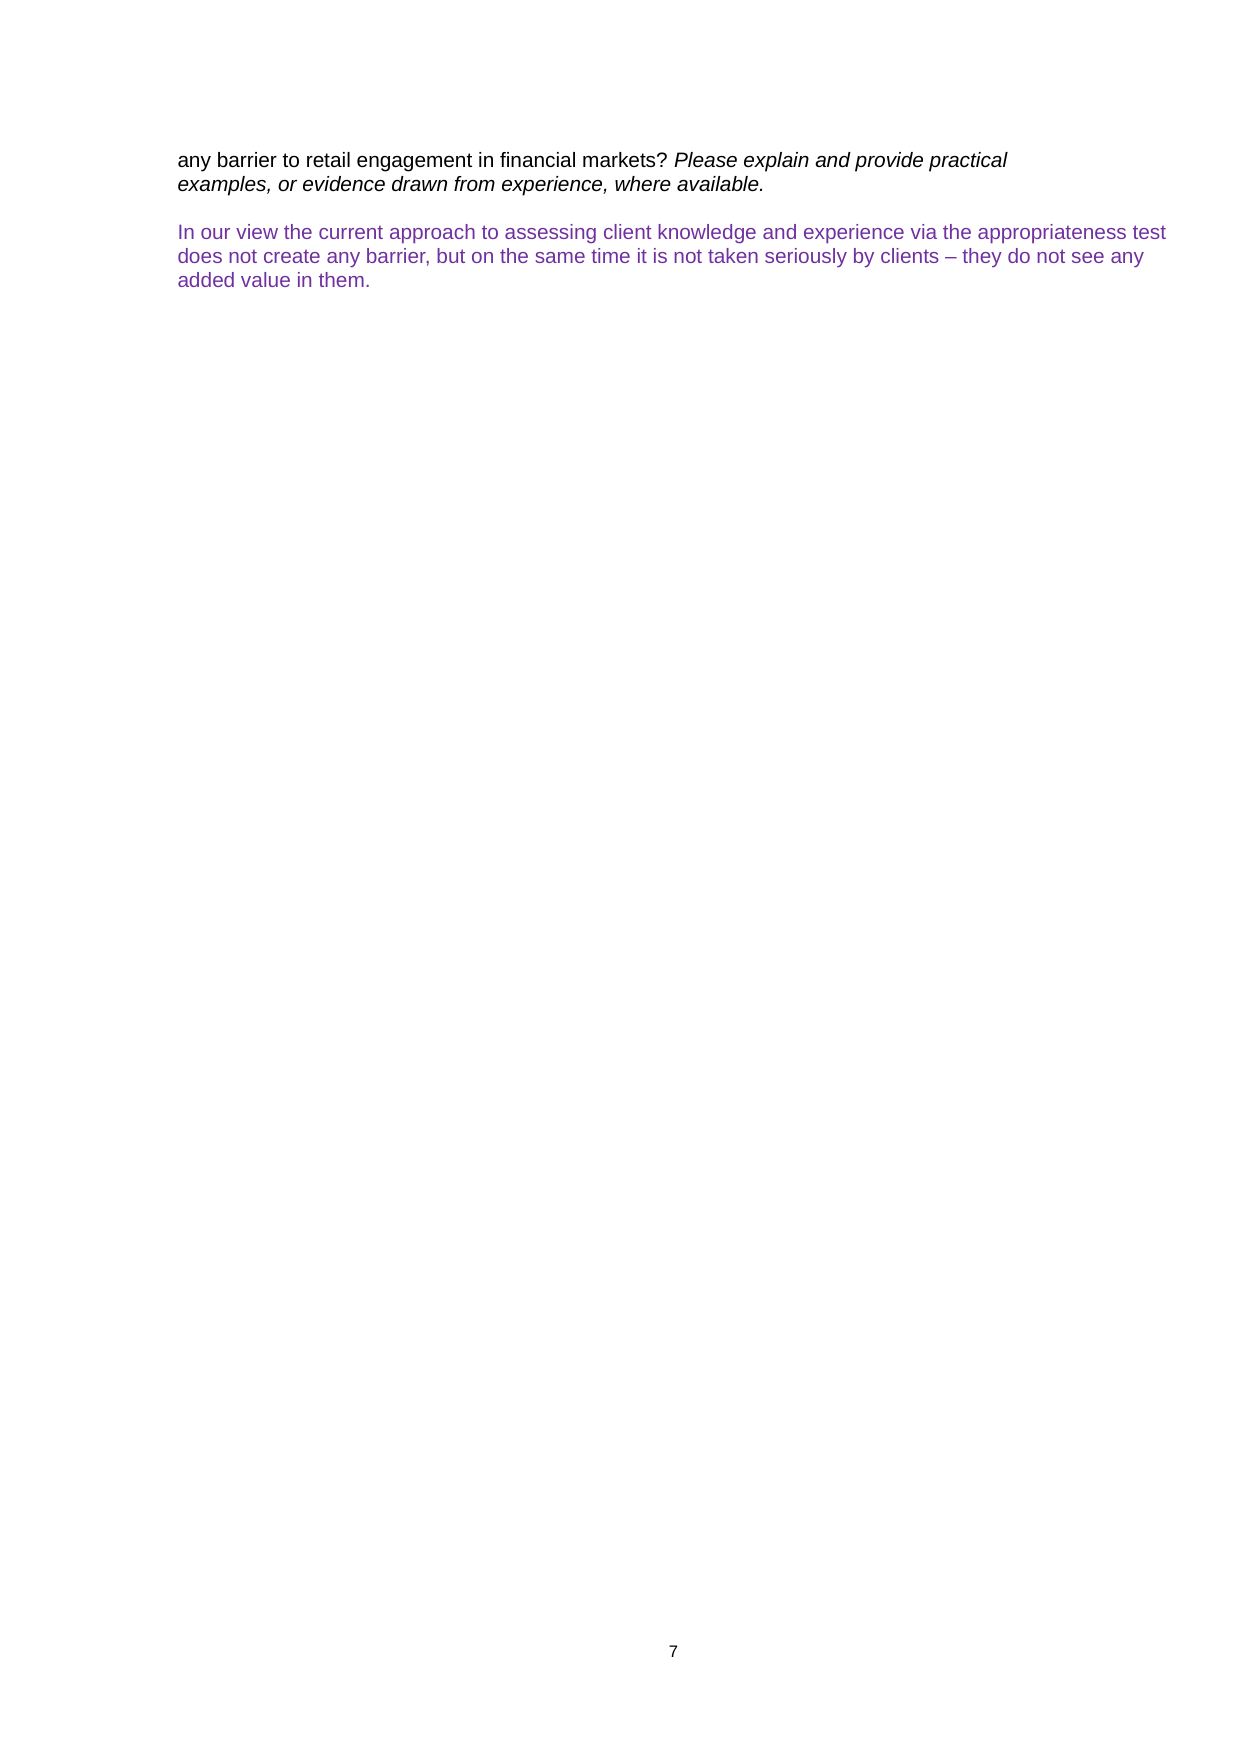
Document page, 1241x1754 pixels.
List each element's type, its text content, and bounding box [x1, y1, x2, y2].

text In our view the current approach to assessing client knowledge and experience via the appropriateness test does not create any barrier, but on the same time it is not taken seriously by clients – they do not see any added value in them. [177, 219, 1169, 291]
text examples, or evidence drawn from experience, where available. [177, 172, 1169, 196]
text any barrier to retail engagement in financial markets? Please explain and provide practical [177, 148, 1169, 172]
